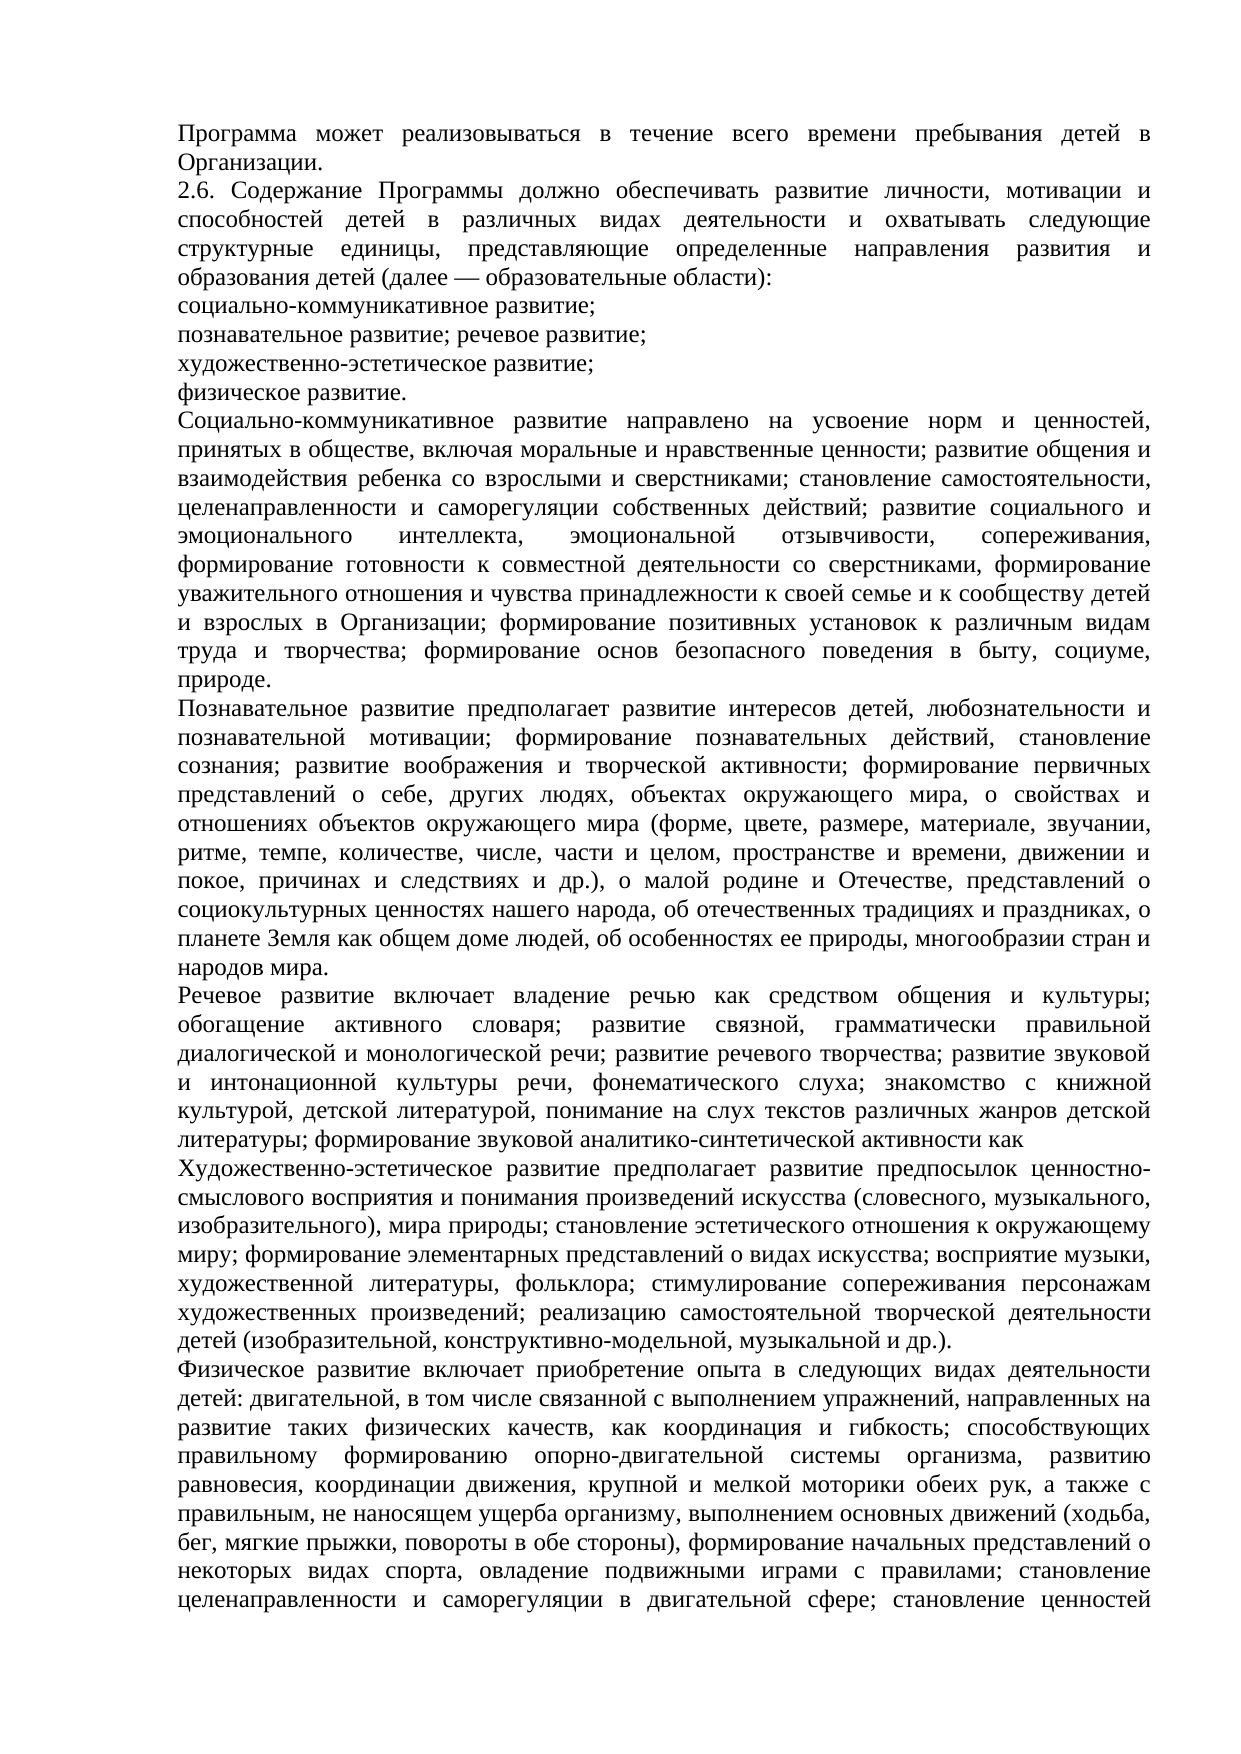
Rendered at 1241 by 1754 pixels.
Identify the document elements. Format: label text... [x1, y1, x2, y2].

text Познавательное развитие предполагает развитие интересов детей, любознательности и познавательной мотивации; формирование познавательных действий, становление сознания; развитие воображения и творческой активности; формирование первичных представлений о себе, других людях, объектах окружающего мира, о свойствах и отношениях объектов окружающего мира (форме, цвете, размере, материале, звучании, ритме, темпе, количестве, числе, части и целом, пространстве и времени, движении и покое, причинах и следствиях и др.), о малой родине и Отечестве, представлений о социокультурных ценностях нашего народа, об отечественных традициях и праздниках, о планете Земля как общем доме людей, об особенностях ее природы, многообразии стран и народов мира. [177, 693, 1152, 981]
text Художественно-эстетическое развитие предполагает развитие предпосылок ценностно-смыслового восприятия и понимания произведений искусства (словесного, музыкального, изобразительного), мира природы; становление эстетического отношения к окружающему миру; формирование элементарных представлений о видах искусства; восприятие музыки, художественной литературы, фольклора; стимулирование сопереживания персонажам художественных произведений; реализацию самостоятельной творческой деятельности детей (изобразительной, конструктивно-модельной, музыкальной и др.). [177, 1153, 1152, 1354]
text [177, 1354, 1152, 1613]
text Социально-коммуникативное развитие направлено на усвоение норм и ценностей, принятых в обществе, включая моральные и нравственные ценности; развитие общения и взаимодействия ребенка со взрослыми и сверстниками; становление самостоятельности, целенаправленности и саморегуляции собственных действий; развитие социального и эмоционального интеллекта, эмоциональной отзывчивости, сопереживания, формирование готовности к совместной деятельности со сверстниками, формирование уважительного отношения и чувства принадлежности к своей семье и к сообществу детей и взрослых в Организации; формирование позитивных установок к различным видам труда и творчества; формирование основ безопасного поведения в быту, социуме, природе. [177, 406, 1152, 693]
text 2.6. Содержание Программы должно обеспечивать развитие личности, мотивации и способностей детей в различных видах деятельности и охватывать следующие структурные единицы, представляющие определенные направления развития и образования детей (далее — образовательные области): [177, 176, 1152, 291]
text Программа может реализовываться в течение всего времени пребывания детей в Организации. [177, 118, 1152, 176]
text Речевое развитие включает владение речью как средством общения и культуры; обогащение активного словаря; развитие связной, грамматически правильной диалогической и монологической речи; развитие речевого творчества; развитие звуковой и интонационной культуры речи, фонематического слуха; знакомство с книжной культурой, детской литературой, понимание на слух текстов различных жанров детской литературы; формирование звуковой аналитико-синтетической активности как [177, 981, 1152, 1153]
text художественно-эстетическое развитие; [177, 348, 1152, 377]
text социально-коммуникативное развитие; [177, 291, 1152, 319]
text физическое развитие. [177, 377, 1152, 406]
text познавательное развитие; речевое развитие; [177, 319, 1152, 348]
